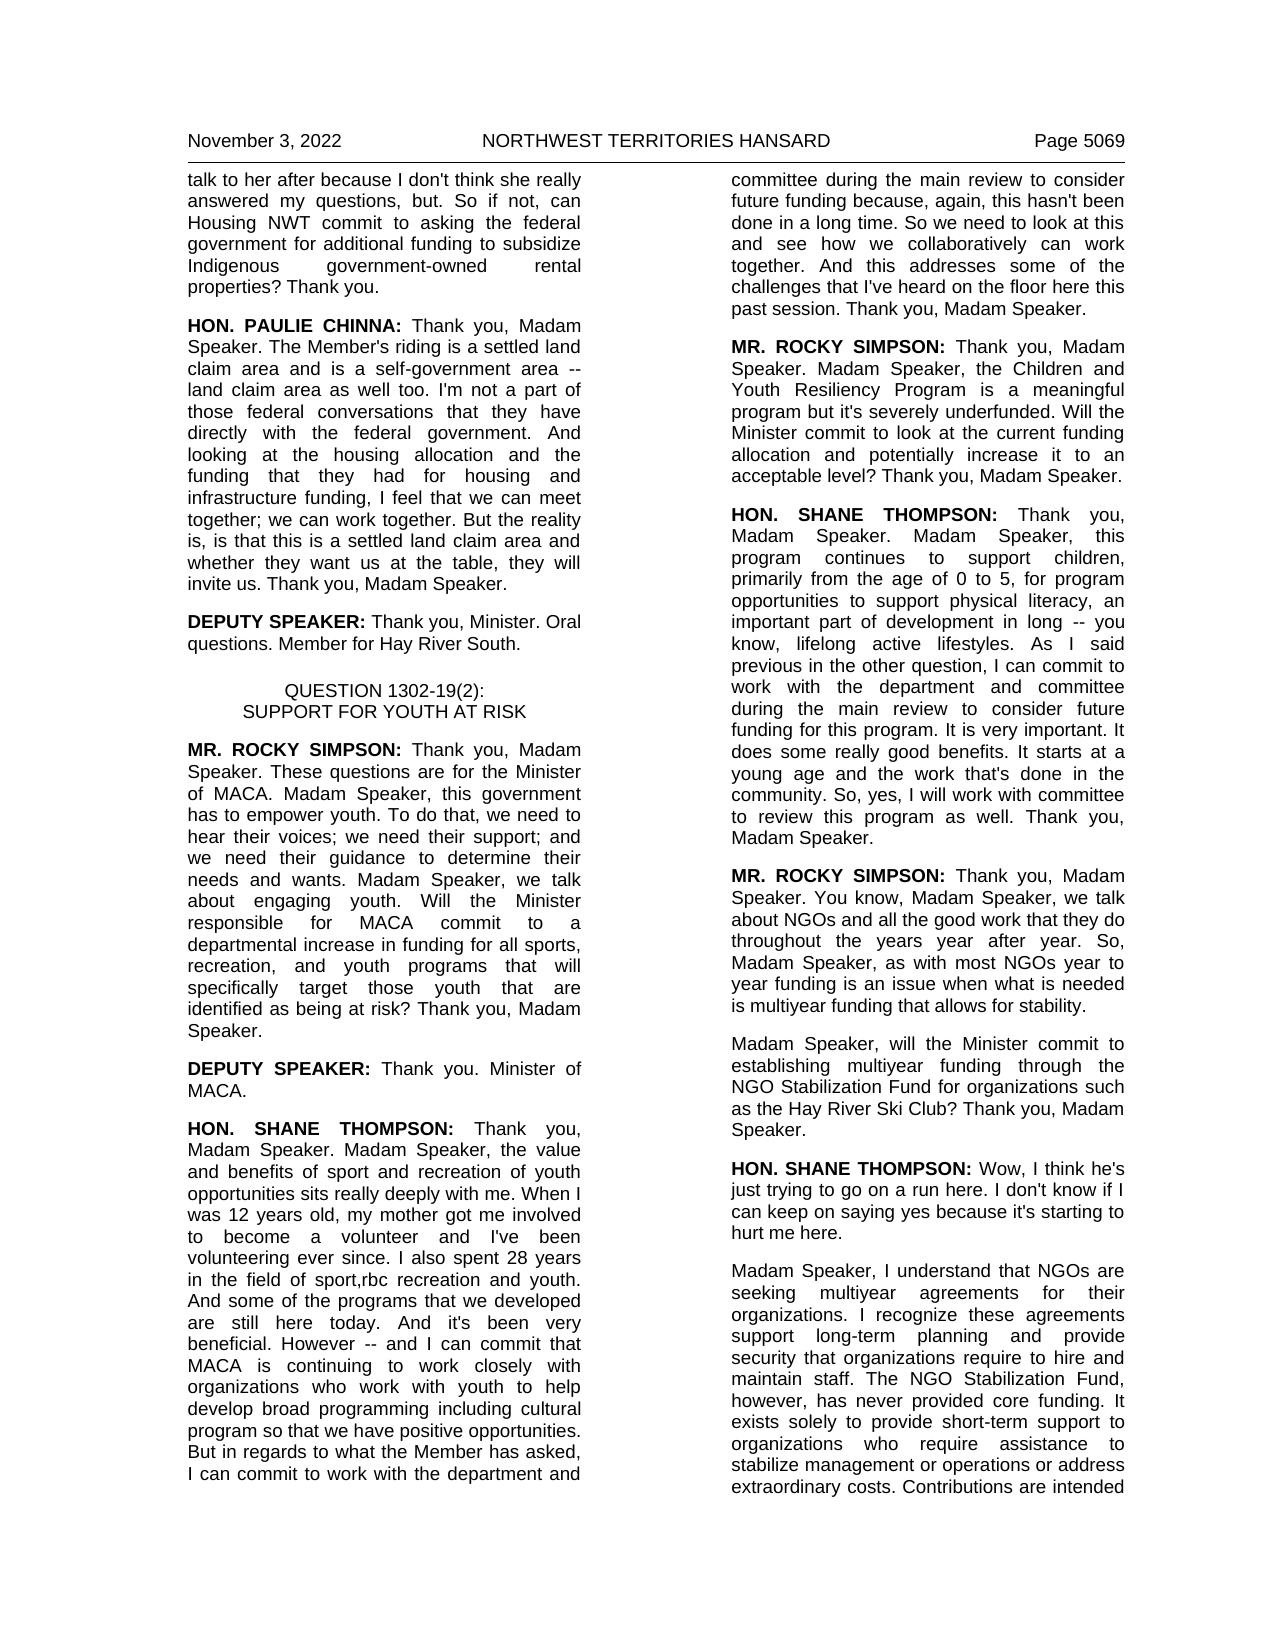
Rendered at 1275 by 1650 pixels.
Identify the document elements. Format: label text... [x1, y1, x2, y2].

text MR. ROCKY SIMPSON: Thank you, Madam Speaker. These questions are for the Minister of MACA. Madam Speaker, this government has to empower youth. To do that, we need to hear their voices; we need their support; and we need their guidance to determine their needs and wants. Madam Speaker, we talk about engaging youth. Will the Minister responsible for MACA commit to a departmental increase in funding for all sports, recreation, and youth programs that will specifically target those youth that are identified as being at risk? Thank you, Madam Speaker. [187, 739, 581, 1041]
text MR. ROCKY SIMPSON: Thank you, Madam Speaker. You know, Madam Speaker, we talk about NGOs and all the good work that they do throughout the years year after year. So, Madam Speaker, as with most NGOs year to year funding is an issue when what is needed is multiyear funding that allows for stability. [731, 865, 1125, 1016]
text HON. SHANE THOMPSON: Thank you, Madam Speaker. Madam Speaker, this program continues to support children, primarily from the age of 0 to 5, for program opportunities to support physical literacy, an important part of development in long -- you know, lifelong active lifestyles. As I said previous in the other question, I can commit to work with the department and committee during the main review to consider future funding for this program. It is very important. It does some really good benefits. It starts at a young age and the work that's done in the community. So, yes, I will work with committee to review this program as well. Thank you, Madam Speaker. [731, 503, 1125, 848]
text DEPUTY SPEAKER: Thank you. Minister of MACA. [187, 1058, 581, 1101]
text HON. PAULIE CHINNA: Thank you, Madam Speaker. The Member's riding is a settled land claim area and is a self-government area -- land claim area as well too. I'm not a part of those federal conversations that they have directly with the federal government. And looking at the housing allocation and the funding that they had for housing and infrastructure funding, I feel that we can meet together; we can work together. But the reality is, is that this is a settled land claim area and whether they want us at the table, they will invite us. Thank you, Madam Speaker. [187, 314, 581, 595]
text HON. SHANE THOMPSON: Thank you, Madam Speaker. Madam Speaker, the value and benefits of sport and recreation of youth opportunities sits really deeply with me. When I was 12 years old, my mother got me involved to become a volunteer and I've been volunteering ever since. I also spent 28 years in the field of sport,rbc recreation and youth. And some of the programs that we developed are still here today. And it's been very beneficial. However -- and I can commit that MACA is continuing to work closely with organizations who work with youth to help develop broad programming including cultural program so that we have positive opportunities. But in regards to what the Member has asked, I can commit to work with the department and committee during the main review to consider future funding because, again, this hasn't been done in a long time. So we need to look at this and see how we collaboratively can work together. And this addresses some of the challenges that I've heard on the floor here this past session. Thank you, Madam Speaker. [187, 1118, 581, 1484]
text MR. ROCKY SIMPSON: Thank you, Madam Speaker. Madam Speaker, the Children and Youth Resiliency Program is a meaningful program but it's severely underfunded. Will the Minister commit to look at the current funding allocation and potentially increase it to an acceptable level? Thank you, Madam Speaker. [731, 336, 1125, 487]
text Madam Speaker, will the Minister commit to establishing multiyear funding through the NGO Stabilization Fund for organizations such as the Hay River Ski Club? Thank you, Madam Speaker. [731, 1033, 1125, 1141]
text HON. SHANE THOMPSON: Wow, I think he's just trying to go on a run here. I don't know if I can keep on saying yes because it's starting to hurt me here. [731, 1157, 1125, 1243]
subtitle Question 1302-19(2): Support for Youth at Risk [187, 679, 581, 723]
text DEPUTY SPEAKER: Thank you, Minister. Oral questions. Member for Hay River South. [187, 611, 581, 654]
